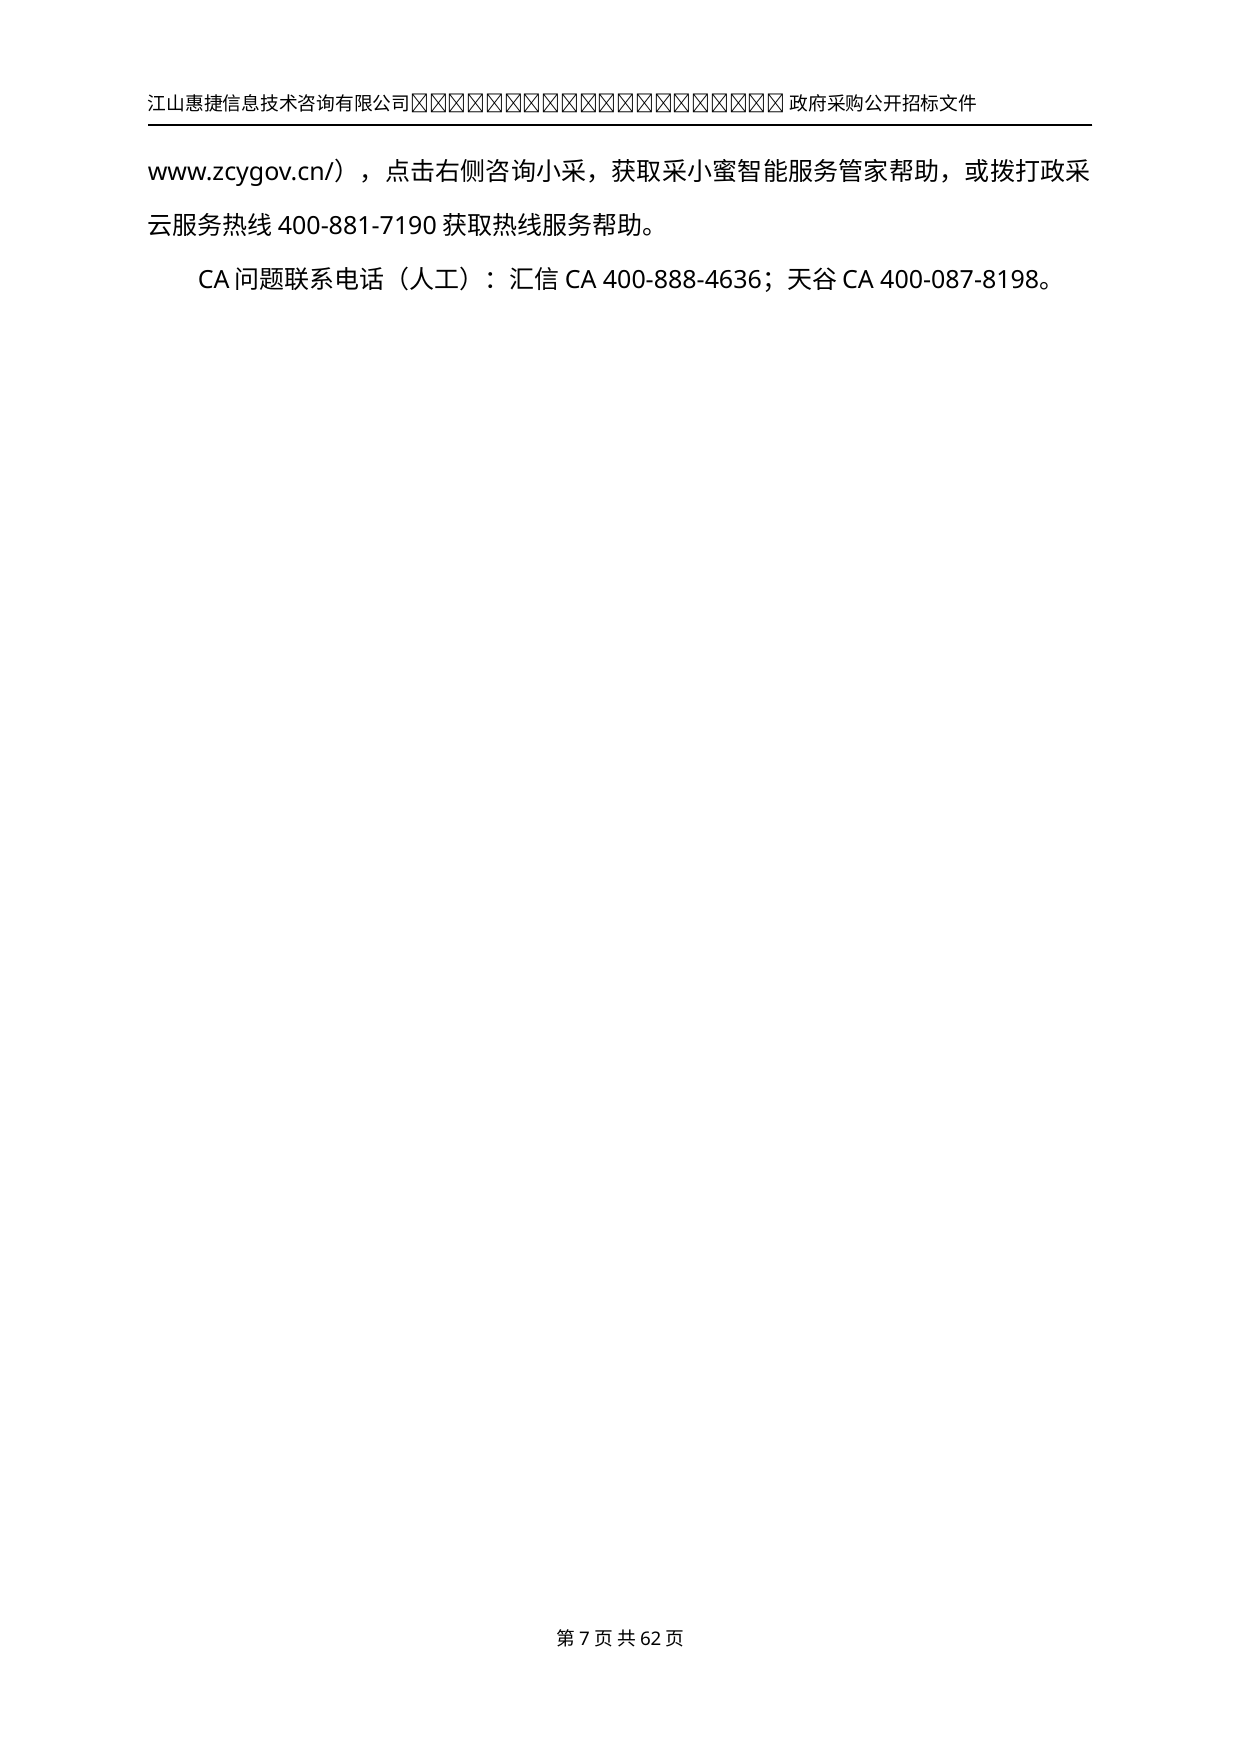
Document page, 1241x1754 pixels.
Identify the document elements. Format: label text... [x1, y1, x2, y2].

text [148, 151, 1092, 242]
text CA问题联系电话（人工）：汇信CA 400-888-4636；天谷CA 400-087-8198。 [148, 260, 1092, 296]
